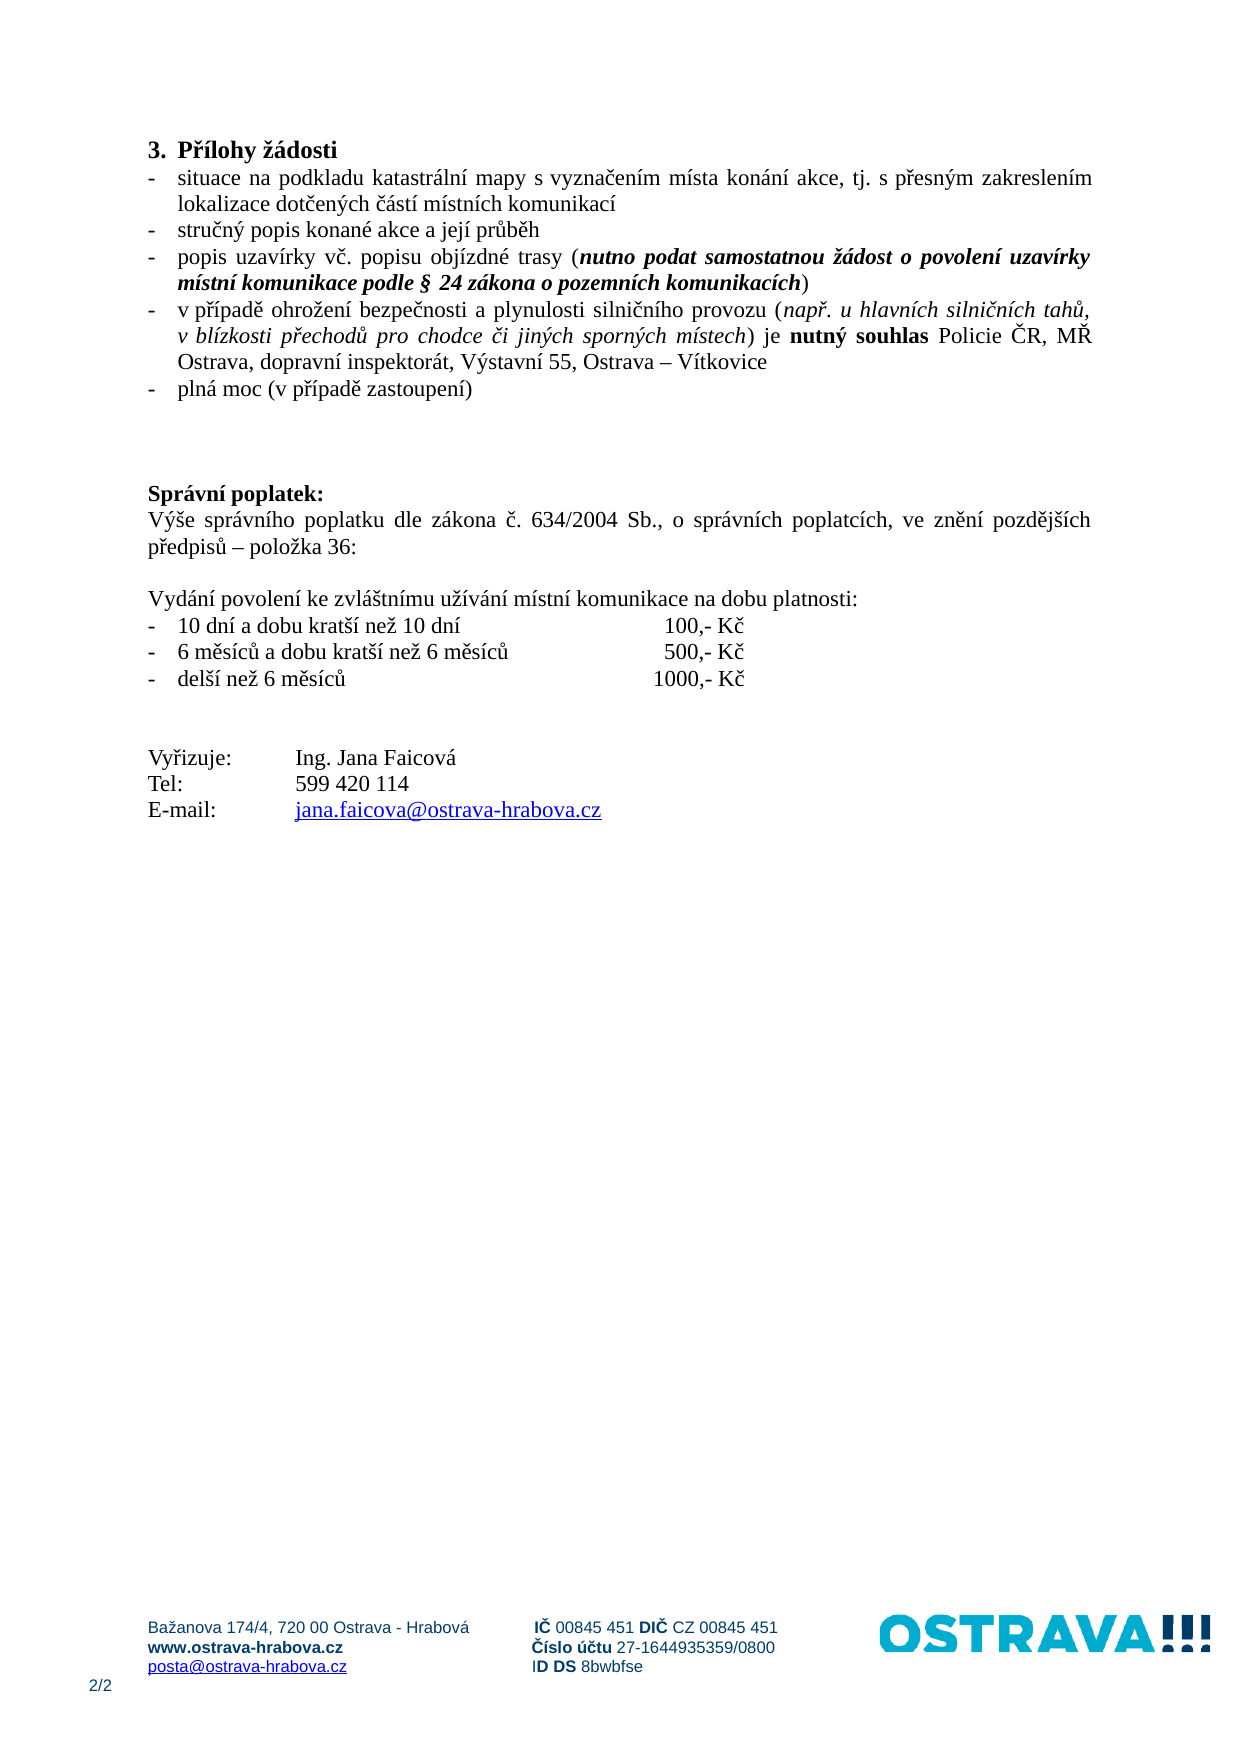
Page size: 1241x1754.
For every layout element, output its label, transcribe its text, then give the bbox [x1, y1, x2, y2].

list 10 dní a dobu kratší než 10 dní 100,- Kč [148, 612, 1092, 638]
list delší než 6 měsíců 1000,- Kč [148, 664, 1092, 691]
text 3. Přílohy žádosti [148, 135, 1092, 164]
list situace na podkladu katastrální mapy s vyznačením místa konání akce, tj. s přesným zakreslením lokalizace dotčených částí místních komunikací [148, 164, 1092, 217]
text Správní poplatek: [148, 480, 1092, 506]
text E-mail: jana.faicova@ostrava-hrabova.cz [148, 796, 1092, 823]
text Tel: 599 420 114 [148, 770, 1092, 796]
list v případě ohrožení bezpečnosti a plynulosti silničního provozu (např. u hlavních silničních tahů, v blízkosti přechodů pro chodce či jiných sporných místech) je nutný souhlas Policie ČR, MŘ Ostrava, dopravní inspektorát, Výstavní 55, Ostrava – Vítkovice [148, 296, 1092, 375]
list popis uzavírky vč. popisu objízdné trasy (nutno podat samostatnou žádost o povolení uzavírky místní komunikace podle § 24 zákona o pozemních komunikacích) [148, 243, 1092, 296]
text Vyřizuje: Ing. Jana Faicová [148, 744, 1092, 770]
text Vydání povolení ke zvláštnímu užívání místní komunikace na dobu platnosti: [148, 586, 1092, 612]
list plná moc (v případě zastoupení) [148, 375, 1092, 401]
picture [878, 1614, 1210, 1652]
list 6 měsíců a dobu kratší než 6 měsíců 500,- Kč [148, 638, 1092, 664]
text Výše správního poplatku dle zákona č. 634/2004 Sb., o správních poplatcích, ve znění pozdějších předpisů – položka 36: [148, 506, 1092, 559]
list stručný popis konané akce a její průběh [148, 217, 1092, 243]
